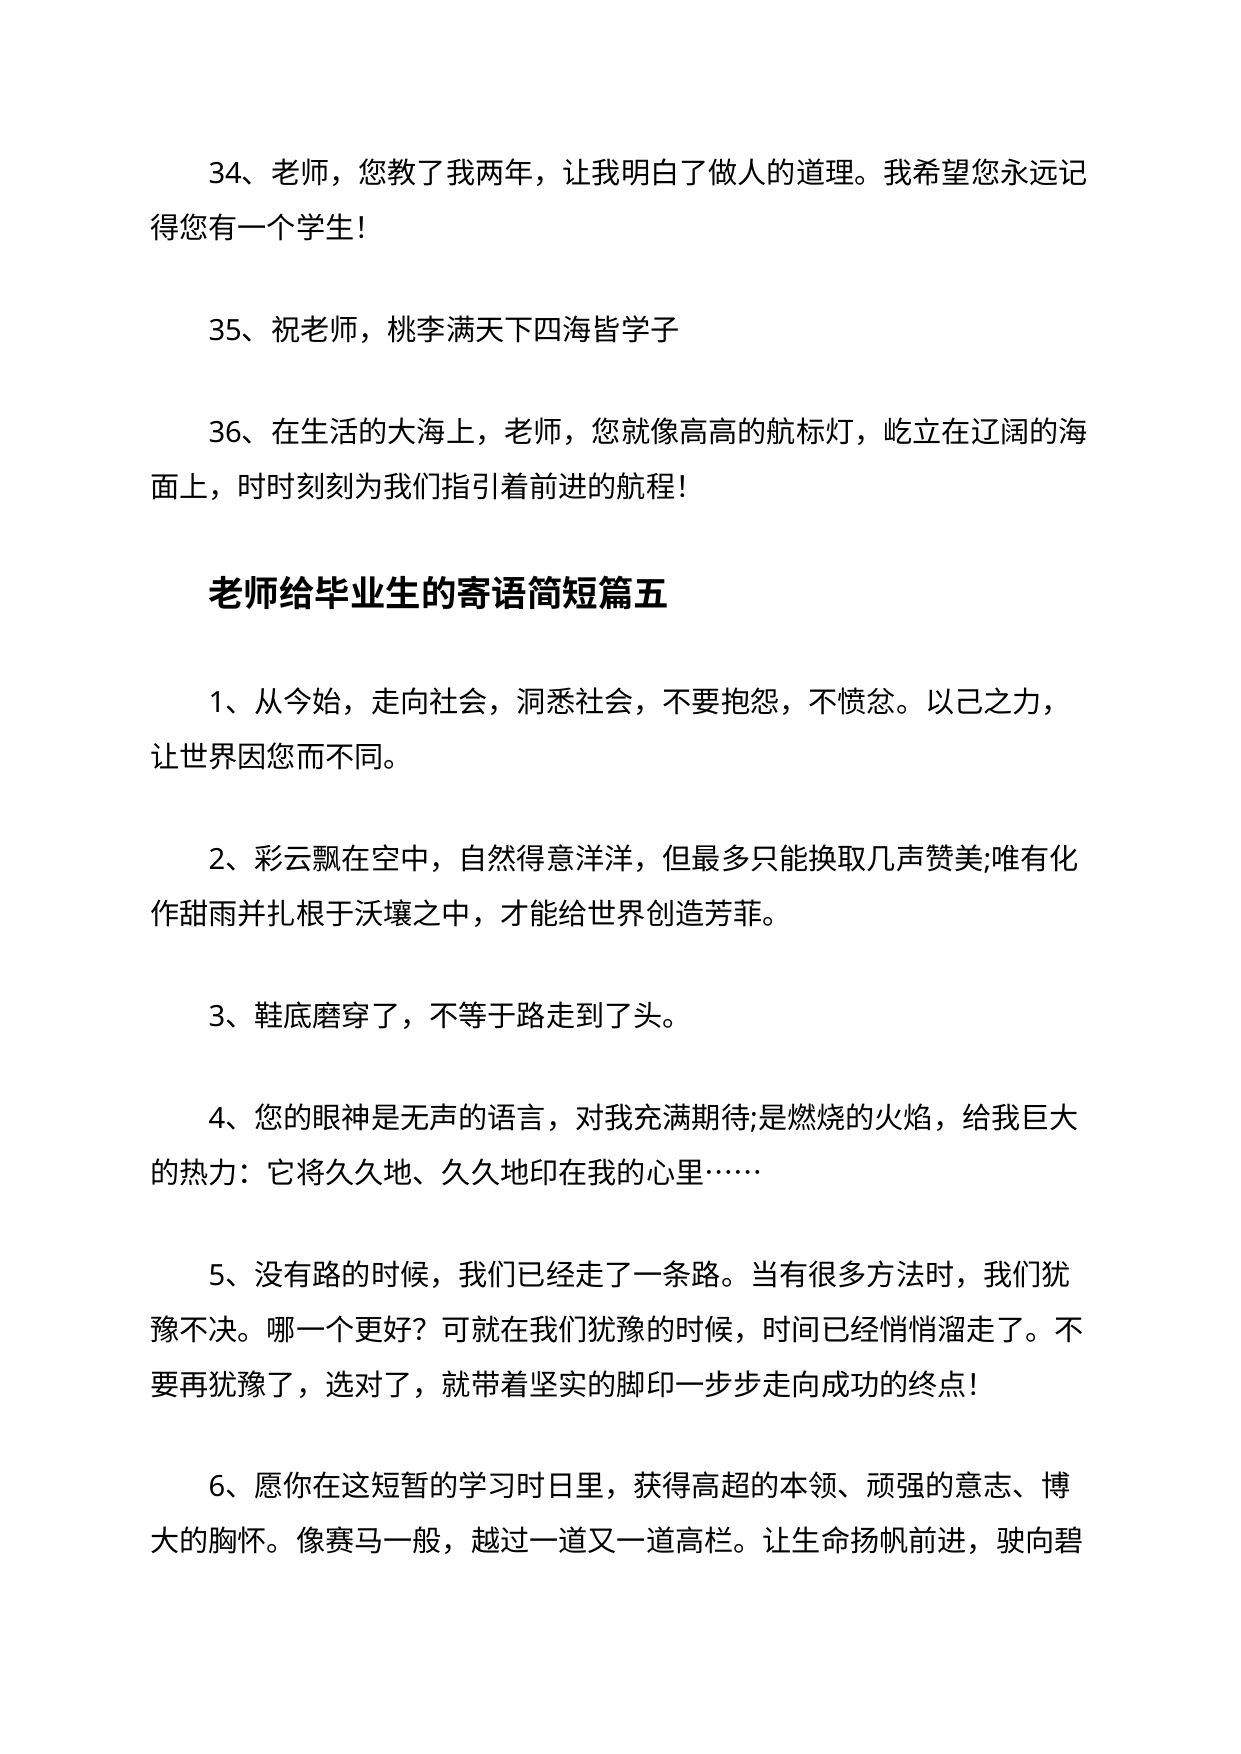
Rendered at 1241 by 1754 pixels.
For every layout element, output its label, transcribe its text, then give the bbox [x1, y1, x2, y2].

text 36、在生活的大海上，老师，您就像高高的航标灯，屹立在辽阔的海面上，时时刻刻为我们指引着前进的航程！ [150, 409, 1090, 506]
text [150, 1463, 1090, 1560]
text 老师给毕业生的寄语简短篇五 [150, 566, 1090, 617]
text 5、没有路的时候，我们已经走了一条路。当有很多方法时，我们犹豫不决。哪一个更好？可就在我们犹豫的时候，时间已经悄悄溜走了。不要再犹豫了，选对了，就带着坚实的脚印一步步走向成功的终点！ [150, 1251, 1090, 1403]
text 3、鞋底磨穿了，不等于路走到了头。 [150, 992, 1090, 1035]
text 2、彩云飘在空中，自然得意洋洋，但最多只能换取几声赞美;唯有化作甜雨并扎根于沃壤之中，才能给世界创造芳菲。 [150, 836, 1090, 933]
text 34、老师，您教了我两年，让我明白了做人的道理。我希望您永远记得您有一个学生！ [150, 150, 1090, 247]
text 35、祝老师，桃李满天下四海皆学子 [150, 307, 1090, 349]
text 4、您的眼神是无声的语言，对我充满期待;是燃烧的火焰，给我巨大的热力：它将久久地、久久地印在我的心里…… [150, 1094, 1090, 1192]
text 1、从今始，走向社会，洞悉社会，不要抱怨，不愤忿。以己之力，让世界因您而不同。 [150, 679, 1090, 776]
